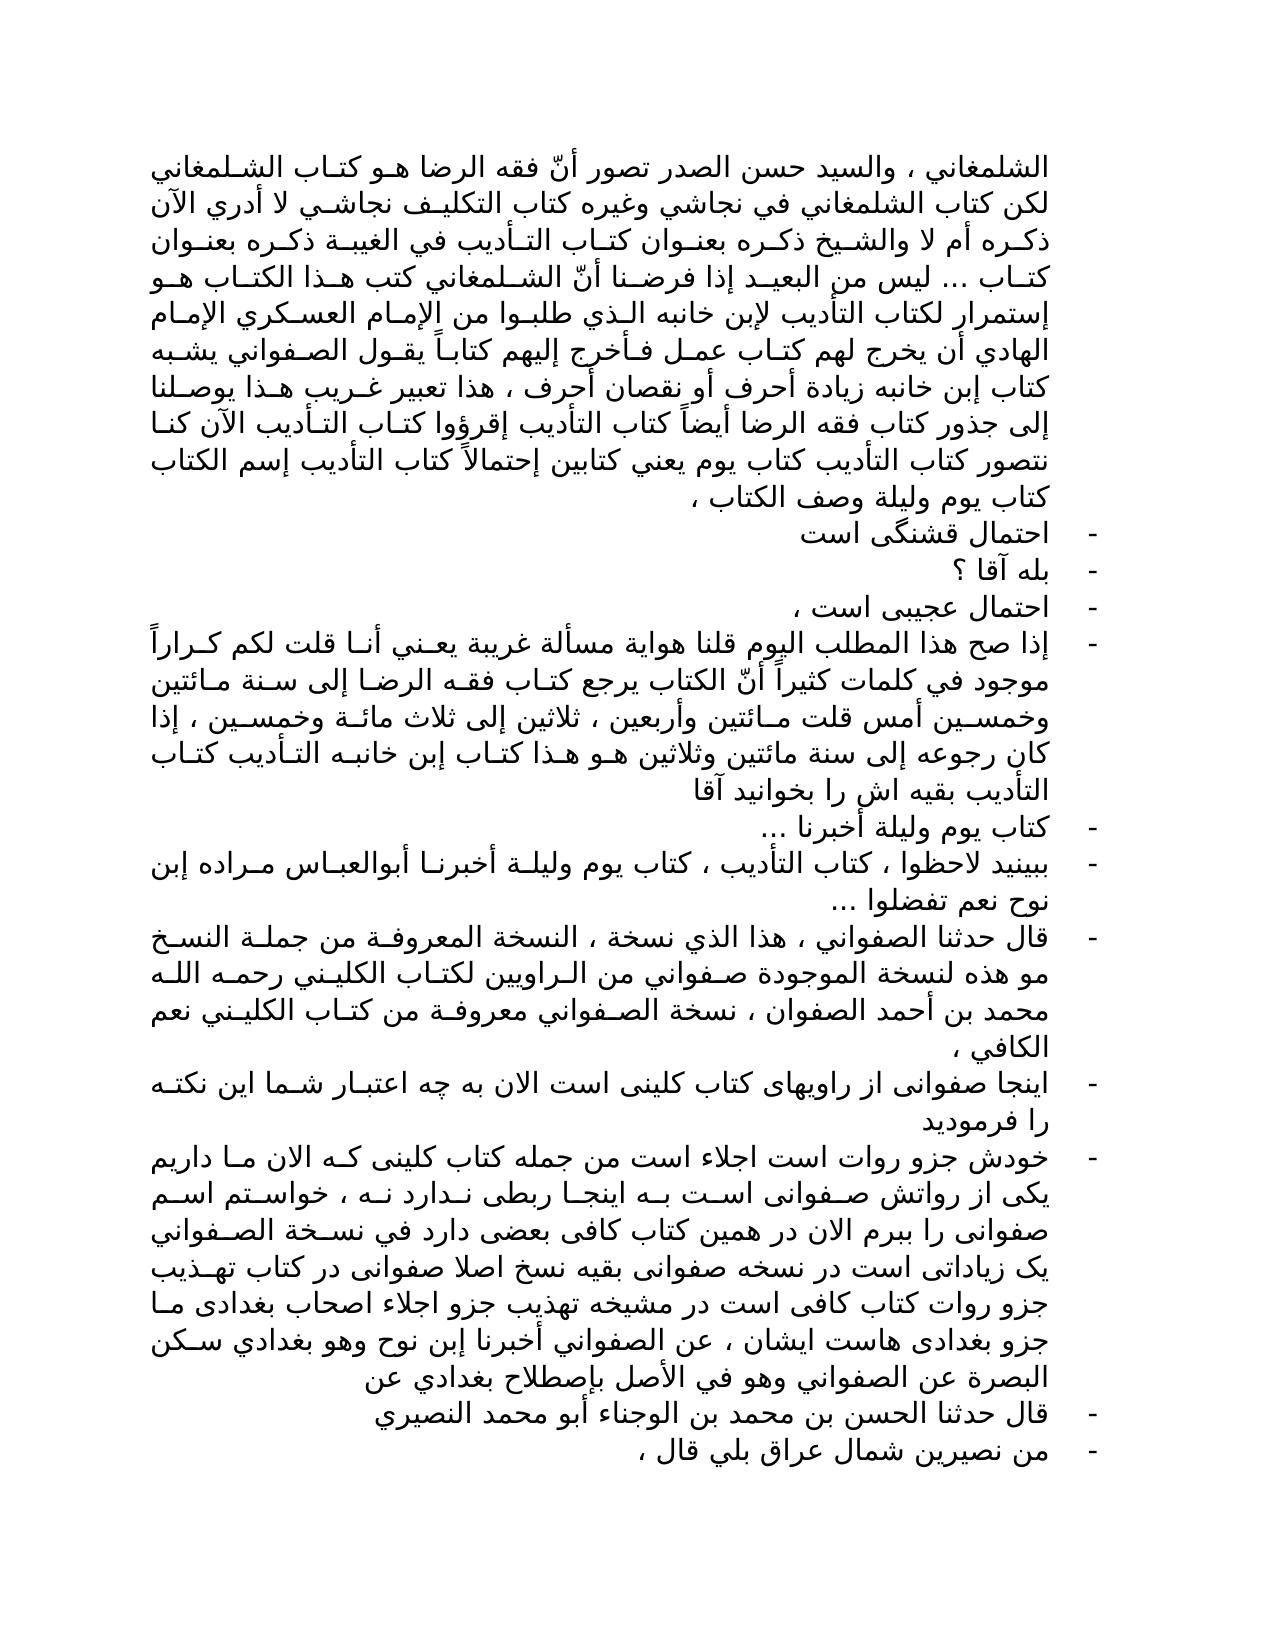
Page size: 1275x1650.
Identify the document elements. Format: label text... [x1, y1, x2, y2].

list قال حدثنا الحسن بن محمد بن الوجناء أبو محمد النصيري [150, 1397, 1087, 1431]
list احتمال عجیبی است ، [150, 590, 1087, 624]
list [150, 150, 1087, 514]
list إذا صح هذا المطلب اليوم قلنا هواية مسألة غريبة يعني أنا قلت لكم كراراً موجود في كلمات كثيراً أنّ الكتاب يرجع كتاب فقه الرضا إلى سنة مائتين وخمسين أمس قلت مائتين وأربعين ، ثلاثين إلى ثلاث مائة وخمسين ، إذا كان رجوعه إلى سنة مائتين وثلاثين هو هذا كتاب إبن خانبه التأديب كتاب التأديب بقيه اش را بخوانيد آقا [150, 627, 1087, 807]
list من نصيرين شمال عراق بلي قال ، [150, 1433, 1087, 1467]
list كتاب يوم وليلة أخبرنا ... [150, 810, 1087, 844]
list اینجا صفوانی از راویهای کتاب کلینی است الان به چه اعتبار شما این نکته را فرمودید [150, 1067, 1087, 1137]
list قال حدثنا الصفواني ، هذا الذي نسخة ، النسخة المعروفة من جملة النسخ مو هذه لنسخة الموجودة صفواني من الراويين لكتاب الكليني رحمه الله محمد بن أحمد الصفوان ، نسخة الصفواني معروفة من كتاب الكليني نعم الكافي ، [150, 920, 1087, 1064]
list احتمال قشنگی است [150, 517, 1087, 551]
list بله آقا ؟ [150, 553, 1087, 587]
list خودش جزو روات است اجلاء است من جمله کتاب کلینی که الان ما داریم یکی از رواتش صفوانی است به اینجا ربطی ندارد نه ، خواستم اسم صفوانی را ببرم الان در همین کتاب کافی بعضی دارد في نسخة الصفواني یک زیاداتی است در نسخه صفوانی بقیه نسخ اصلا صفوانی در کتاب تهذیب جزو روات کتاب کافی است در مشیخه تهذیب جزو اجلاء اصحاب بغدادی ما جزو بغدادی هاست ایشان ، عن الصفواني أخبرنا إبن نوح وهو بغدادي سكن البصرة عن الصفواني وهو في الأصل بإصطلاح بغدادي عن [150, 1140, 1087, 1394]
list ببينيد لاحظوا ، كتاب التأديب ، كتاب يوم وليلة أخبرنا أبوالعباس مراده إبن نوح نعم تفضلوا ... [150, 847, 1087, 917]
